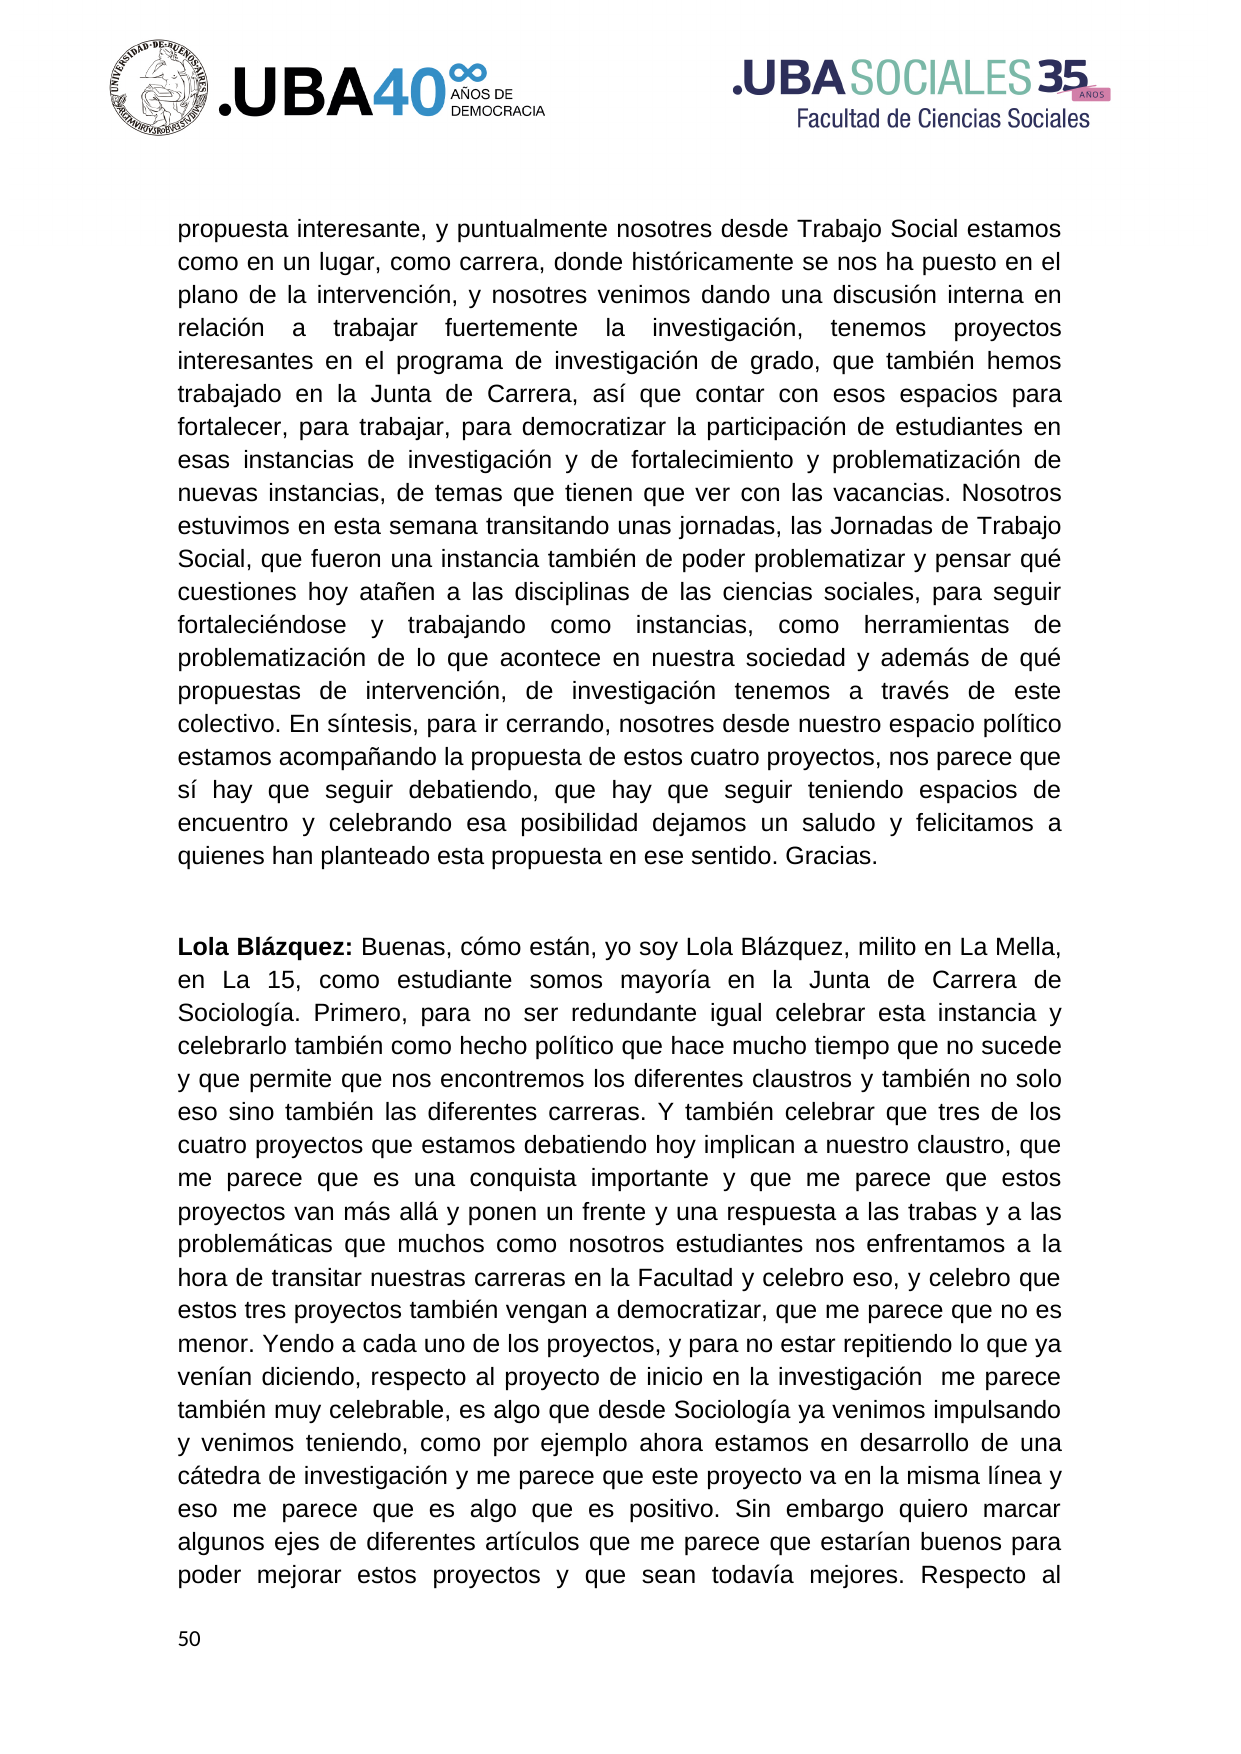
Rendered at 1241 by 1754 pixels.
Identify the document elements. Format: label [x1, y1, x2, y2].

text [177, 214, 1063, 870]
text [177, 932, 1063, 1588]
picture [9, 0, 1208, 246]
